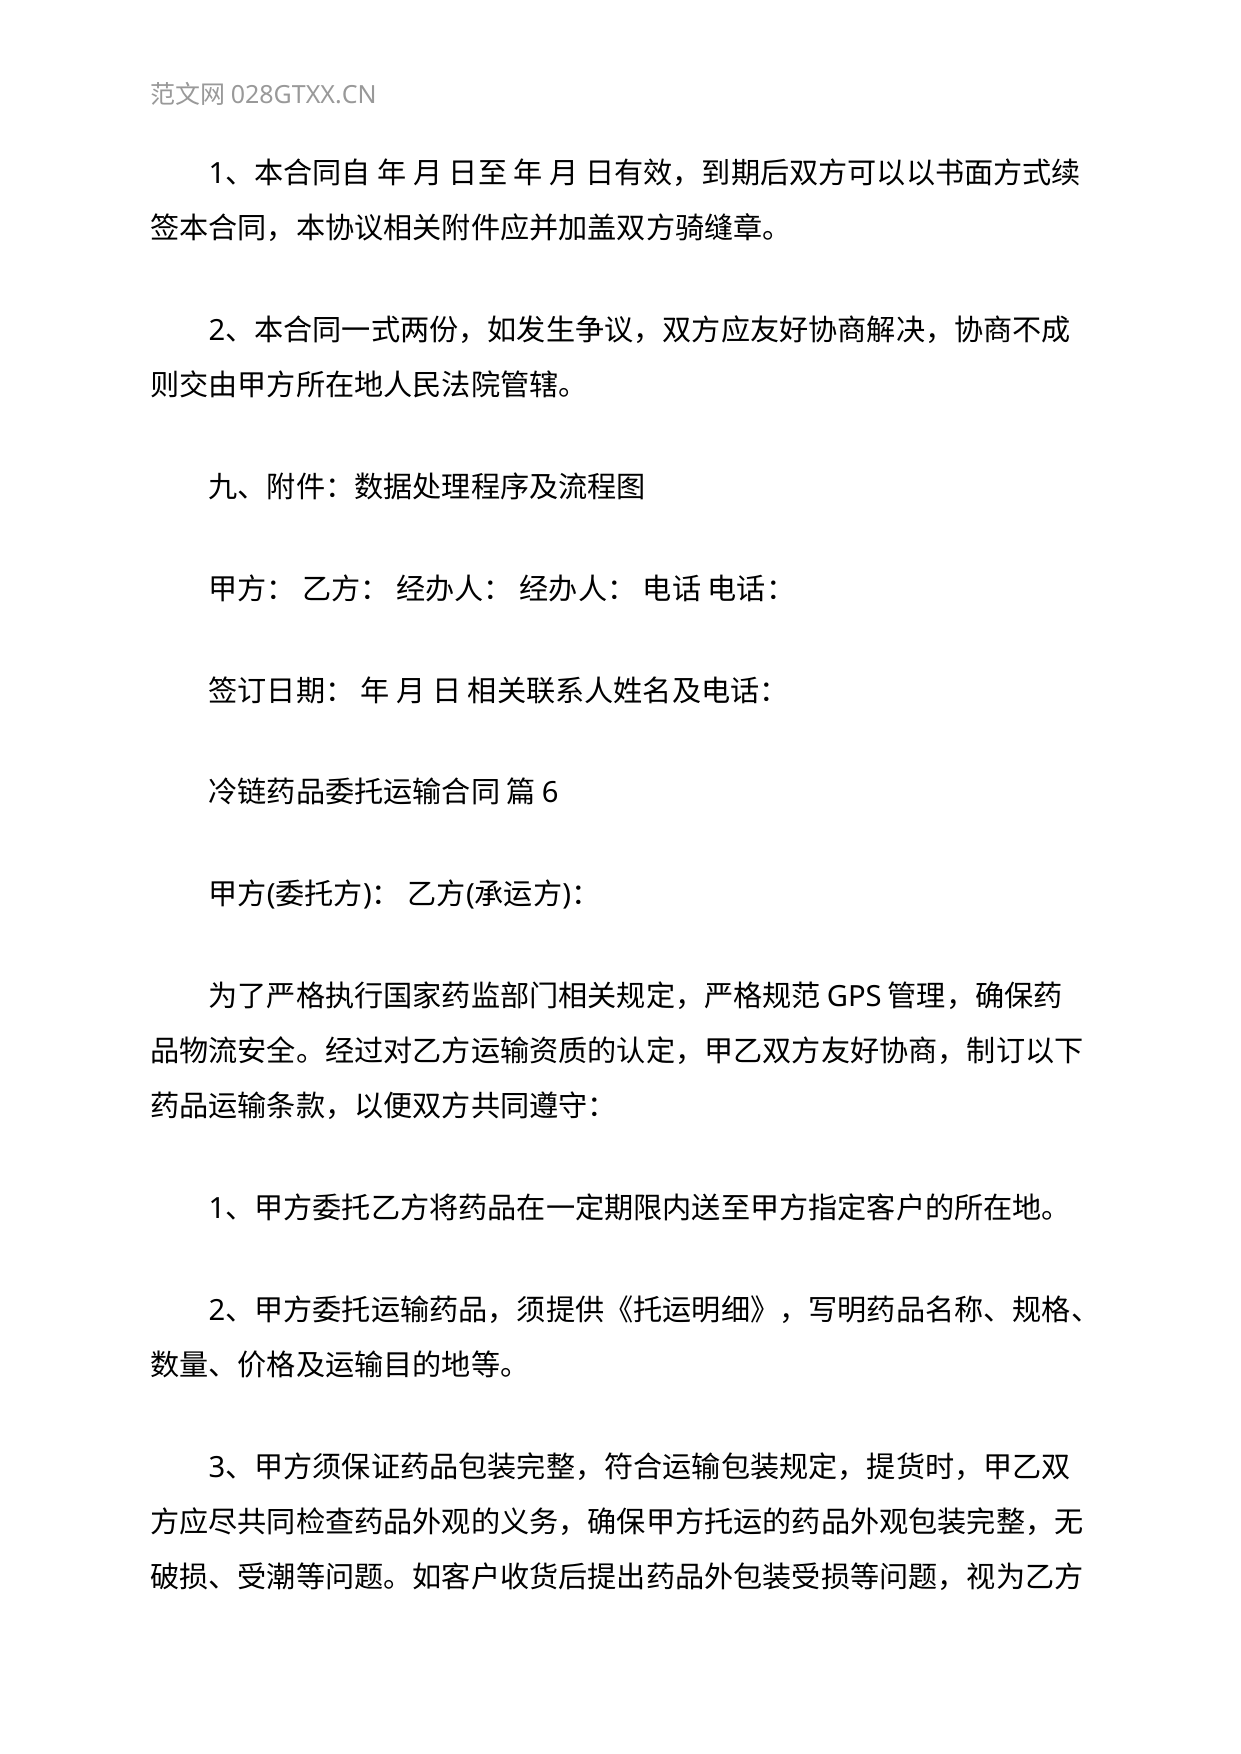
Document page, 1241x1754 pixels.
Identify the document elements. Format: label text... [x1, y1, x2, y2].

text 2、本合同一式两份，如发生争议，双方应友好协商解决，协商不成则交由甲方所在地人民法院管辖。 [150, 307, 1090, 404]
text 甲方(委托方)： 乙方(承运方)： [150, 871, 1090, 913]
text 甲方： 乙方： 经办人： 经办人： 电话 电话： [150, 565, 1090, 608]
text 冷链药品委托运输合同 篇6 [150, 769, 1090, 811]
text 签订日期： 年 月 日 相关联系人姓名及电话： [150, 667, 1090, 709]
text 2、甲方委托运输药品，须提供《托运明细》，写明药品名称、规格、数量、价格及运输目的地等。 [150, 1286, 1090, 1384]
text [150, 1443, 1090, 1595]
text 为了严格执行国家药监部门相关规定，严格规范GPS管理，确保药品物流安全。经过对乙方运输资质的认定，甲乙双方友好协商，制订以下药品运输条款，以便双方共同遵守： [150, 973, 1090, 1125]
text 1、甲方委托乙方将药品在一定期限内送至甲方指定客户的所在地。 [150, 1184, 1090, 1227]
text 九、附件：数据处理程序及流程图 [150, 463, 1090, 506]
text 1、本合同自 年 月 日至 年 月 日有效，到期后双方可以以书面方式续签本合同，本协议相关附件应并加盖双方骑缝章。 [150, 150, 1090, 247]
